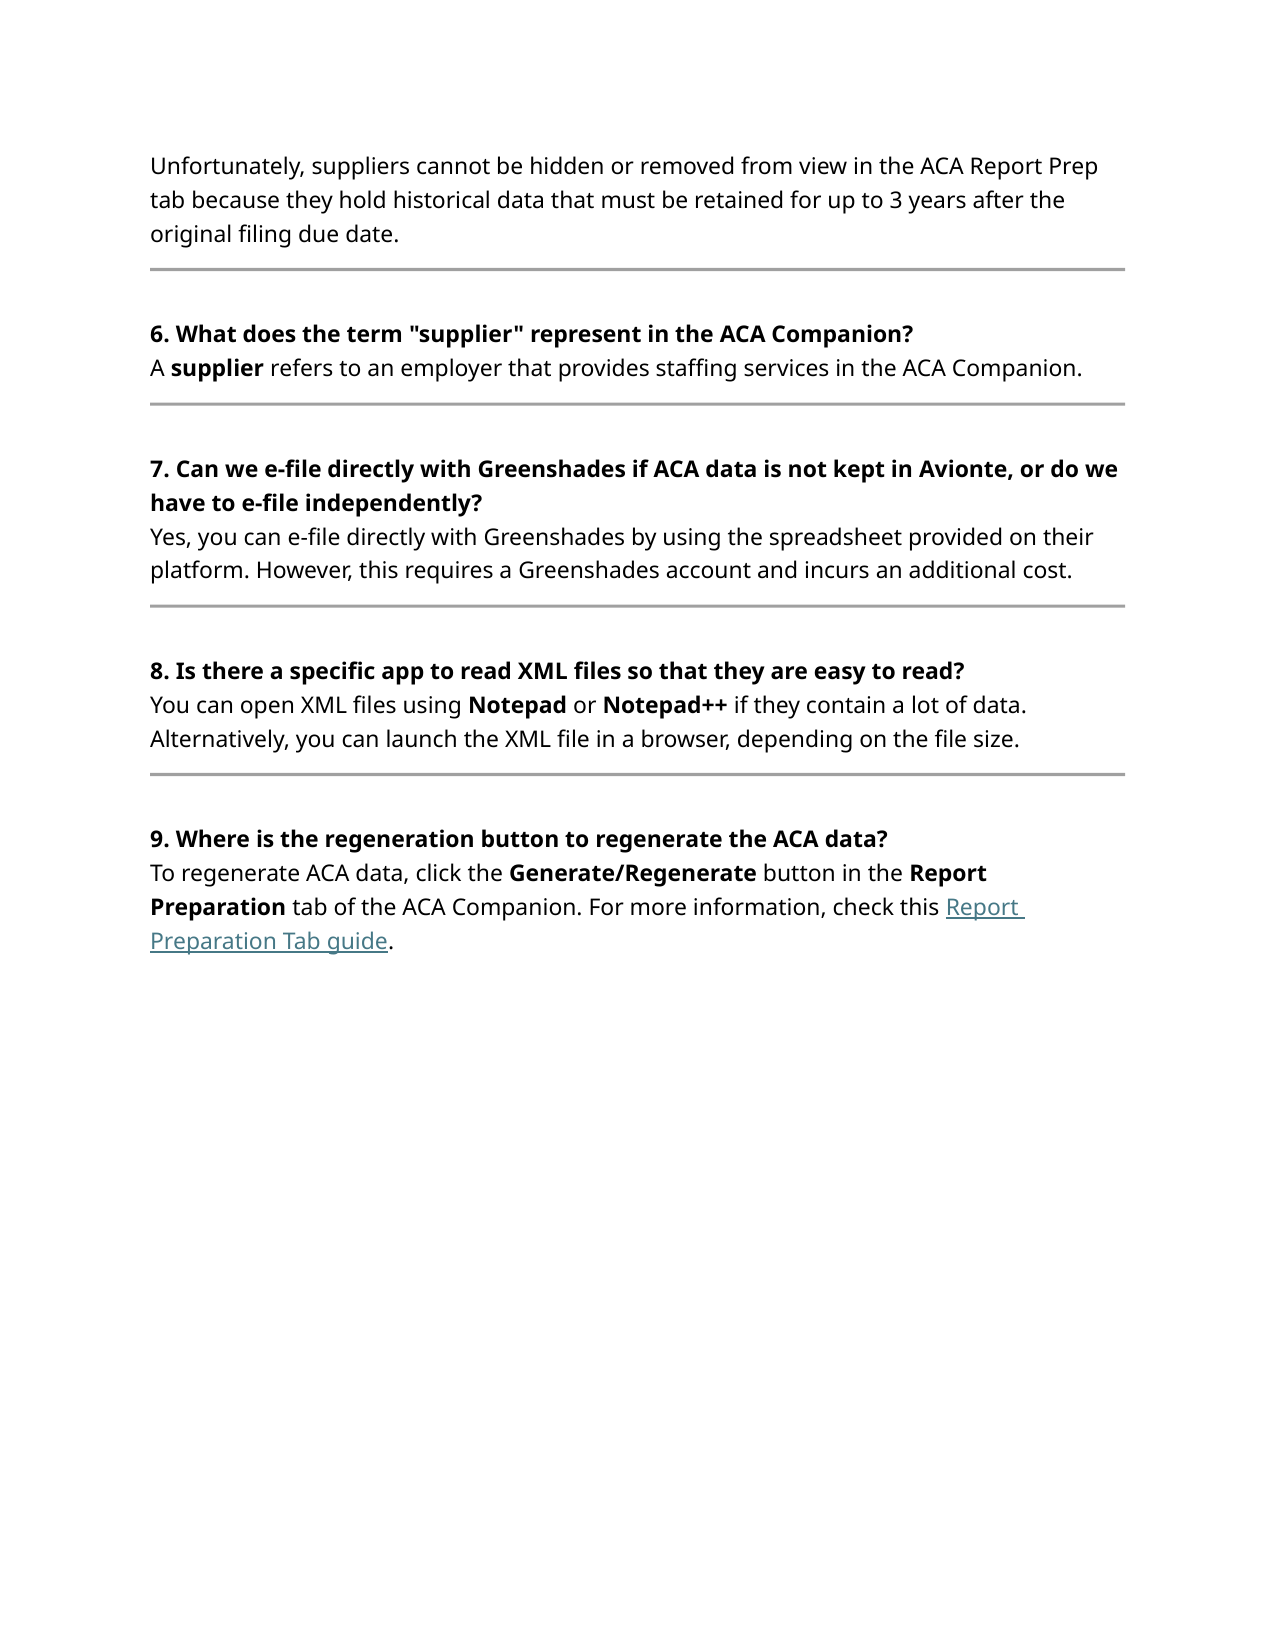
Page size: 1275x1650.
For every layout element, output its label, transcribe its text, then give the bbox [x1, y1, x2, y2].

text 8. Is there a specific app to read XML files so that they are easy to read? You can open XML files using Notepad or Notepad++ if they contain a lot of data. Alternatively, you can launch the XML file in a browser, depending on the file size. [150, 655, 1125, 754]
text 9. Where is the regeneration button to regenerate the ACA data? To regenerate ACA data, click the Generate/Regenerate button in the Report Preparation tab of the ACA Companion. For more information, check this Report Preparation Tab guide. [150, 823, 1125, 956]
text 6. What does the term "supplier" represent in the ACA Companion? A supplier refers to an employer that provides staffing services in the ACA Companion. [150, 318, 1125, 383]
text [150, 150, 1125, 249]
text 7. Can we e-file directly with Greenshades if ACA data is not kept in Avionte, or do we have to e-file independently? Yes, you can e-file directly with Greenshades by using the spreadsheet provided on their platform. However, this requires a Greenshades account and incurs an additional cost. [150, 453, 1125, 585]
